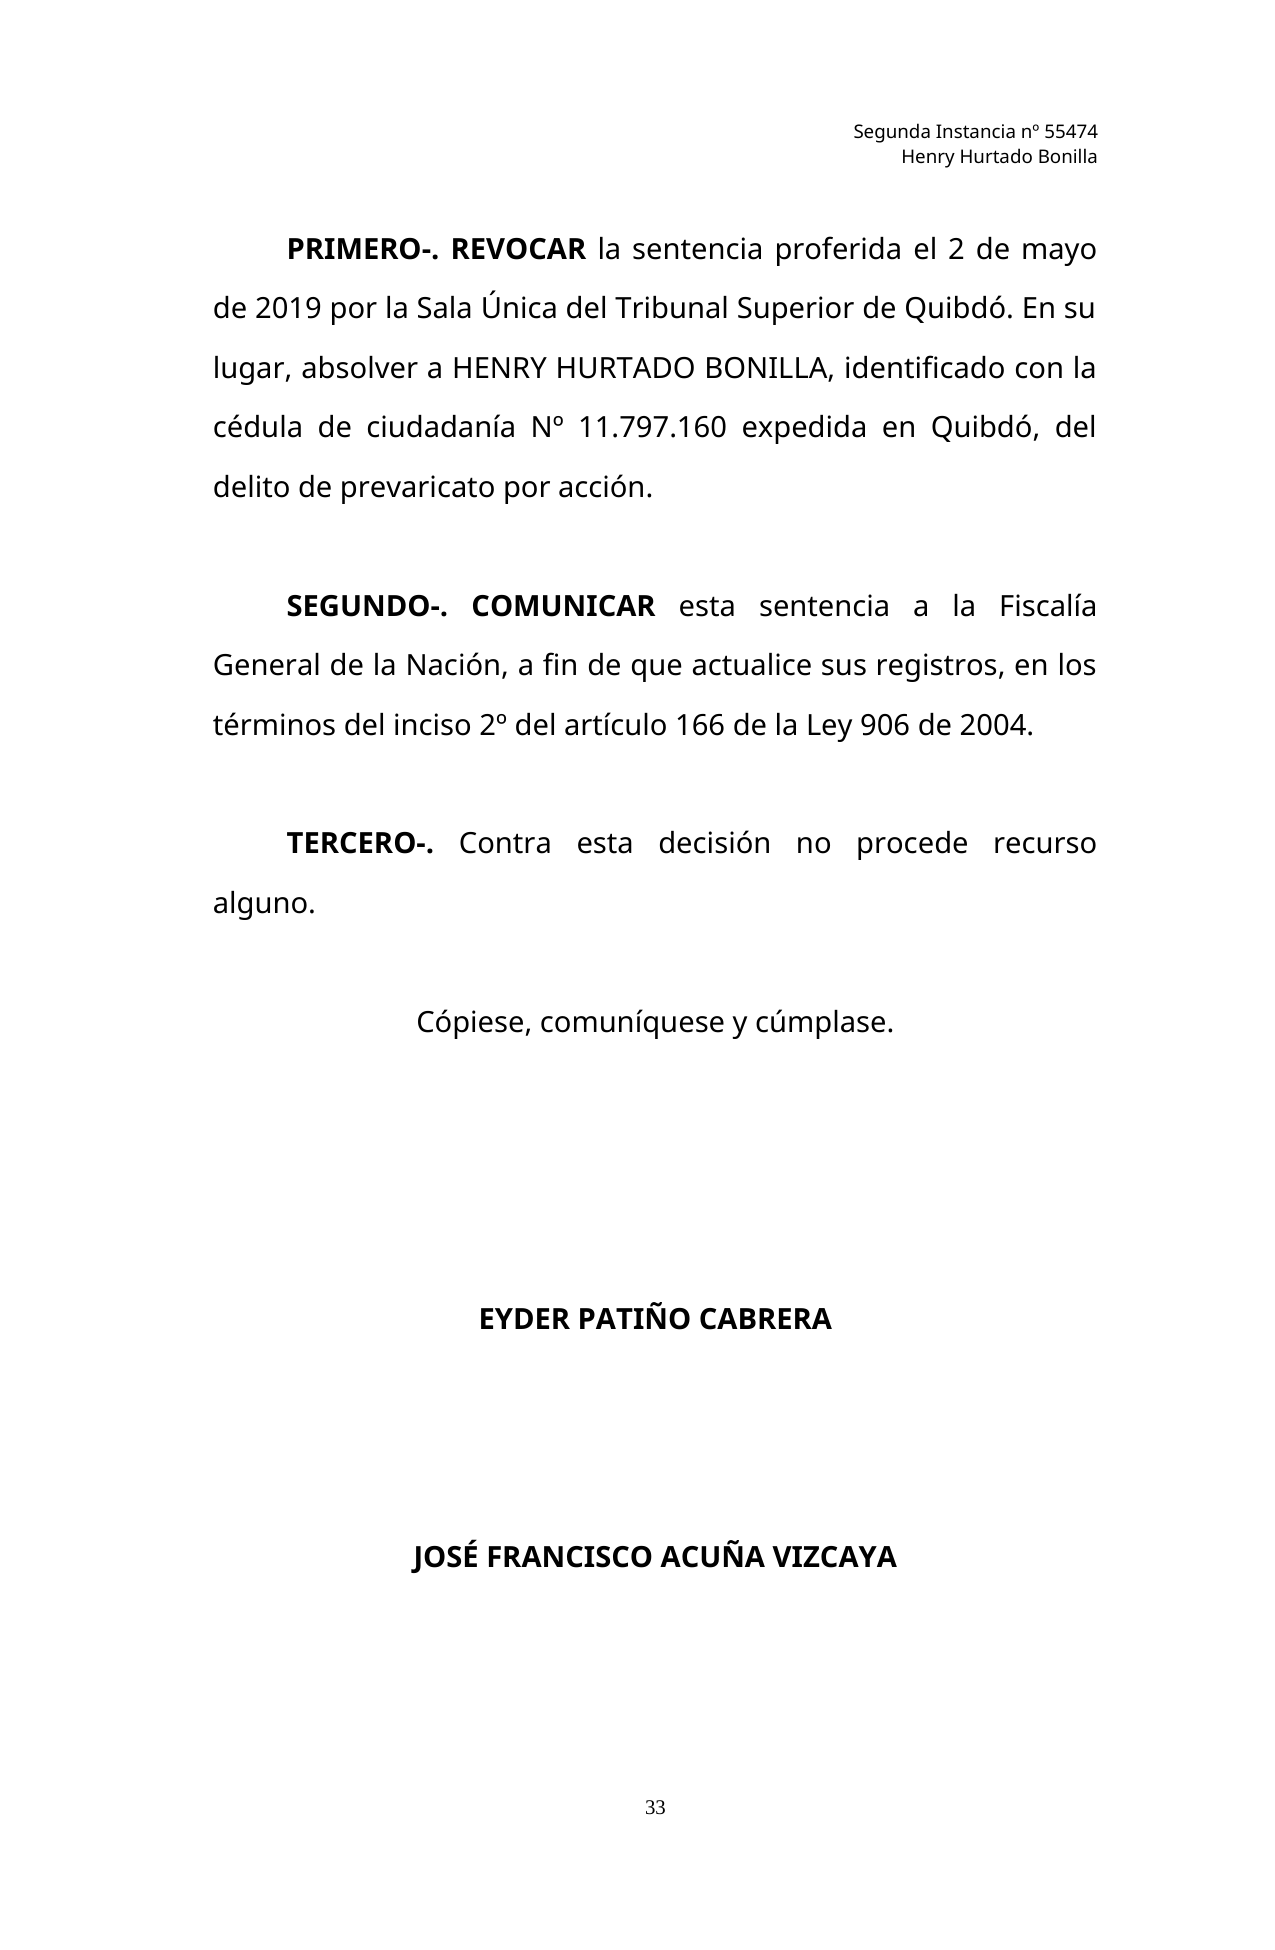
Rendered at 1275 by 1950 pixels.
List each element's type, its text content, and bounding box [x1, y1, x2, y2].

text PRIMERO-. REVOCAR la sentencia proferida el 2 de mayo de 2019 por la Sala Única del Tribunal Superior de Quibdó. En su lugar, absolver a HENRY HURTADO BONILLA, identificado con la cédula de ciudadanía Nº 11.797.160 expedida en Quibdó, del delito de prevaricato por acción. [213, 228, 1098, 506]
text EYDER PATIÑO CABRERA [213, 1299, 1098, 1338]
text TERCERO-. Contra esta decisión no procede recurso alguno. [213, 823, 1098, 922]
text Cópiese, comuníquese y cúmplase. [213, 1001, 1098, 1041]
text SEGUNDO-. COMUNICAR esta sentencia a la Fiscalía General de la Nación, a fin de que actualice sus registros, en los términos del inciso 2º del artículo 166 de la Ley 906 de 2004. [213, 585, 1098, 743]
text JOSÉ FRANCISCO ACUÑA VIZCAYA [213, 1537, 1098, 1576]
